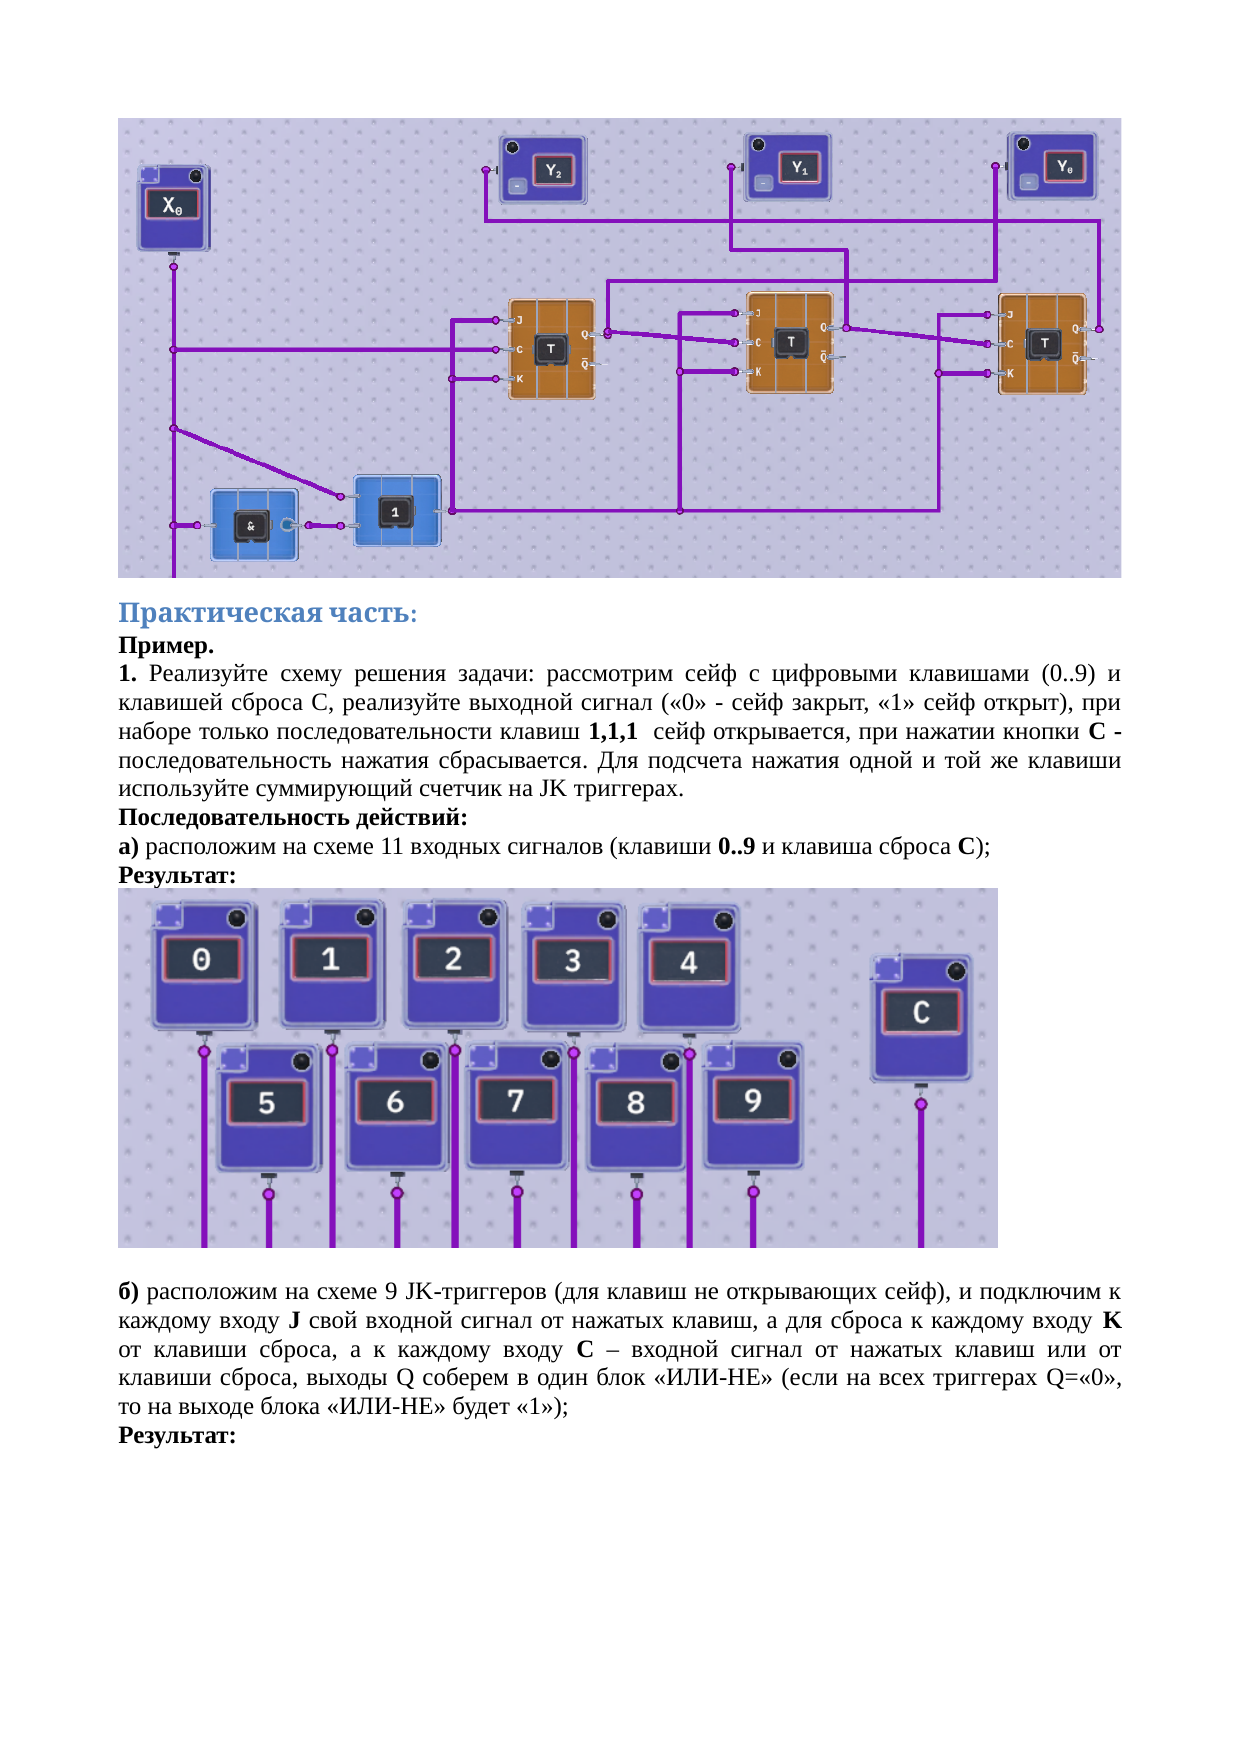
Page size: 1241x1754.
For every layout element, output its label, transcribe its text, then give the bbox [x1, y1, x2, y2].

picture [118, 118, 1122, 578]
text 1. Реализуйте схему решения задачи: рассмотрим сейф с цифровыми клавишами (0..9) и клавишей сброса С, реализуйте выходной сигнал («0» - сейф закрыт, «1» сейф открыт), при наборе только последовательности клавиш 1,1,1 сейф открывается, при нажатии кнопки С - последовательность нажатия сбрасывается. Для подсчета нажатия одной и той же клавиши используйте суммирующий счетчик на JK триггерах. [118, 658, 1122, 802]
text Последовательность действий: [118, 802, 1122, 831]
text б) расположим на схеме 9 JK-триггеров (для клавиш не открывающих сейф), и подключим к каждому входу J свой входной сигнал от нажатых клавиш, а для сброса к каждому входу K от клавиши сброса, а к каждому входу С – входной сигнал от нажатых клавиш или от клавиши сброса, выходы Q соберем в один блок «ИЛИ-НЕ» (если на всех триггерах Q=«0», то на выходе блока «ИЛИ-НЕ» будет «1»); [118, 1276, 1122, 1420]
subtitle Практическая часть: [118, 598, 1122, 630]
text Пример. [118, 630, 1122, 658]
text Результат: [118, 1420, 1122, 1449]
picture [118, 888, 998, 1248]
text Результат: [118, 860, 1122, 888]
text а) расположим на схеме 11 входных сигналов (клавиши 0..9 и клавиша сброса С); [118, 831, 1122, 860]
